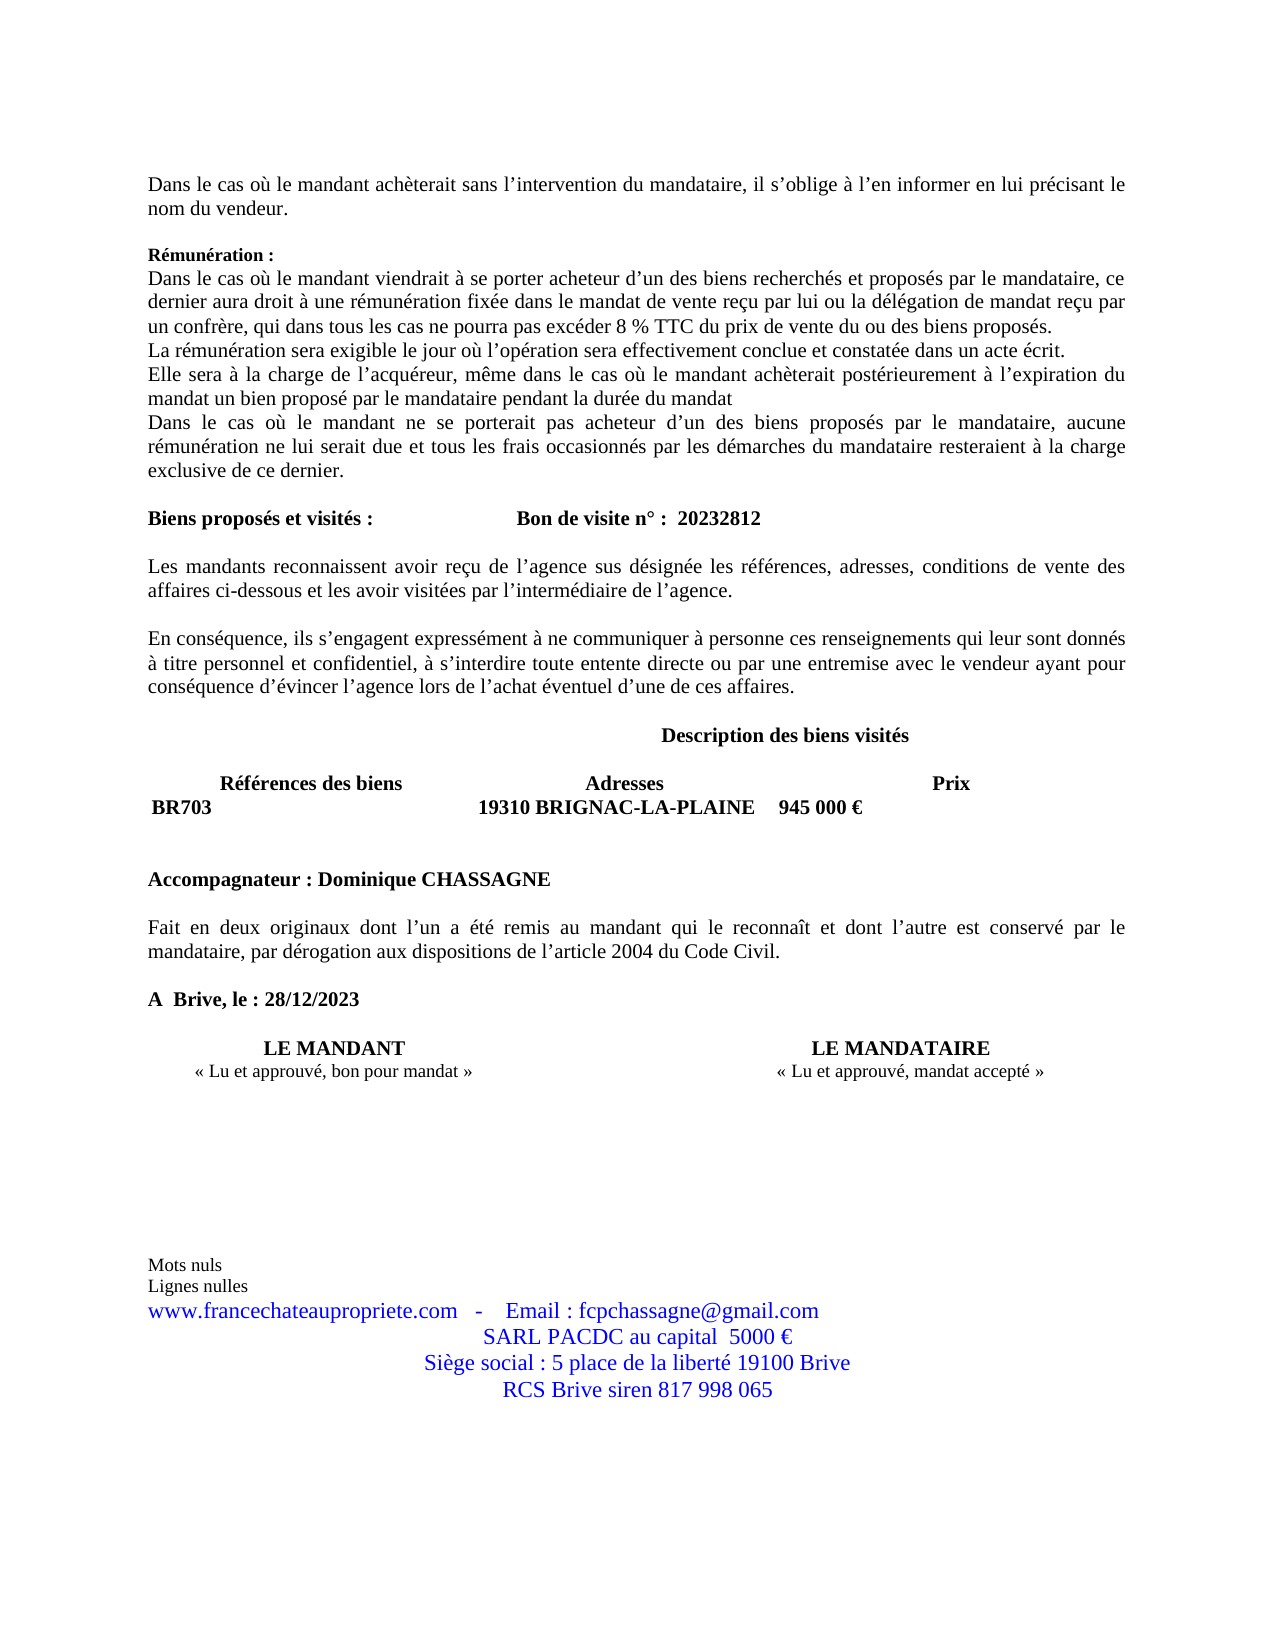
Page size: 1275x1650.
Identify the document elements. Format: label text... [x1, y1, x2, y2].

table_header Prix [775, 771, 1127, 795]
text SARL PACDC au capital 5000 € [148, 1323, 1127, 1349]
text La rémunération sera exigible le jour où l’opération sera effectivement conclue et constatée dans un acte écrit. [148, 338, 1127, 362]
text Dans le cas où le mandant ne se porterait pas acheteur d’un des biens proposés par le mandataire, aucune rémunération ne lui serait due et tous les frais occasionnés par les démarches du mandataire resteraient à la charge exclusive de ce dernier. [148, 410, 1127, 482]
text Lignes nulles [148, 1275, 1127, 1297]
text Description des biens visités [148, 723, 1127, 747]
table_cell BR703 [148, 795, 474, 819]
table_cell 19310 BRIGNAC-LA-PLAINE [474, 795, 775, 819]
text Fait en deux originaux dont l’un a été remis au mandant qui le reconnaît et dont l’autre est conservé par le mandataire, par dérogation aux dispositions de l’article 2004 du Code Civil. [148, 915, 1127, 963]
text Siège social : 5 place de la liberté 19100 Brive [148, 1349, 1127, 1376]
text LE MANDANT LE MANDATAIRE [148, 1035, 1127, 1059]
text Rémunération : [148, 244, 1127, 265]
text RCS Brive siren 817 998 065 [148, 1376, 1127, 1402]
text Les mandants reconnaissent avoir reçu de l’agence sus désignée les références, adresses, conditions de vente des affaires ci-dessous et les avoir visitées par l’intermédiaire de l’agence. [148, 554, 1127, 602]
text Dans le cas où le mandant viendrait à se porter acheteur d’un des biens recherchés et proposés par le mandataire, ce dernier aura droit à une rémunération fixée dans le mandat de vente reçu par lui ou la délégation de mandat reçu par un confrère, qui dans tous les cas ne pourra pas excéder 8 % TTC du prix de vente du ou des biens proposés. [148, 265, 1127, 338]
text A Brive, le : 28/12/2023 [148, 987, 1127, 1011]
text Elle sera à la charge de l’acquéreur, même dans le cas où le mandant achèterait postérieurement à l’expiration du mandat un bien proposé par le mandataire pendant la durée du mandat [148, 362, 1127, 410]
text Mots nuls [148, 1253, 1127, 1275]
text Biens proposés et visités : Bon de visite n° : 20232812 [148, 506, 1127, 530]
table_cell 945 000 € [775, 795, 1127, 819]
text Accompagnateur : Dominique CHASSAGNE [148, 867, 1127, 891]
text « Lu et approuvé, bon pour mandat » « Lu et approuvé, mandat accepté » [148, 1059, 1127, 1081]
text En conséquence, ils s’engagent expressément à ne communiquer à personne ces renseignements qui leur sont donnés à titre personnel et confidentiel, à s’interdire toute entente directe ou par une entremise avec le vendeur ayant pour conséquence d’évincer l’agence lors de l’achat éventuel d’une de ces affaires. [148, 626, 1127, 698]
table_header Références des biens [148, 771, 474, 795]
text Dans le cas où le mandant achèterait sans l’intervention du mandataire, il s’oblige à l’en informer en lui précisant le nom du vendeur. [148, 172, 1127, 220]
table_header Adresses [474, 771, 775, 795]
text www.francechateaupropriete.com - Email : fcpchassagne@gmail.com [148, 1297, 1127, 1323]
